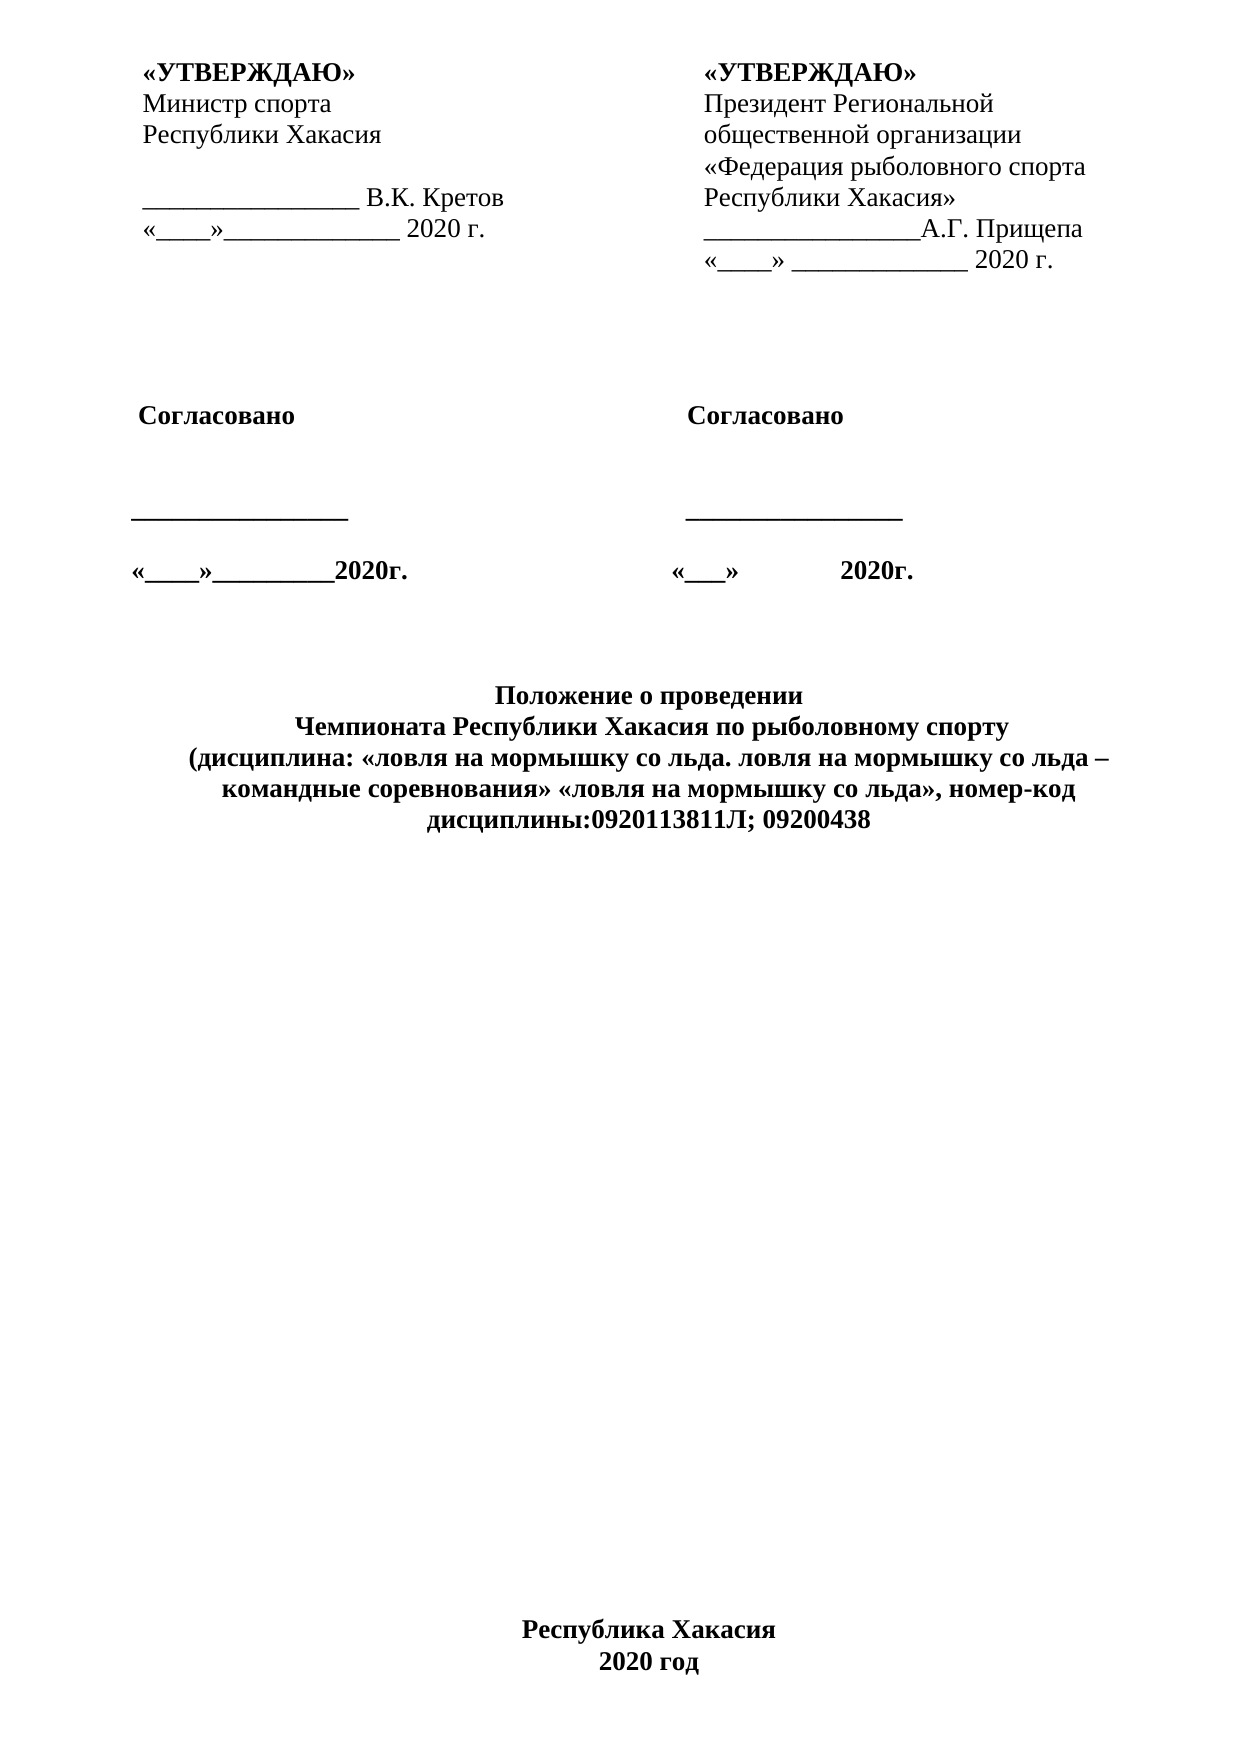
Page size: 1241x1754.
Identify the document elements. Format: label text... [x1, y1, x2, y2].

text ________________ ________________ [131, 492, 1166, 523]
text Согласовано Согласовано [131, 399, 1166, 430]
text (дисциплина: «ловля на мормышку со льда. ловля на мормышку со льда – командные соревнования» «ловля на мормышку со льда», номер-код дисциплины:0920113811Л; 09200438 [131, 741, 1166, 835]
table_header «УТВЕРЖДАЮ» Министр спорта Республики Хакасия ________________ В.К. Кретов «____»_____________ 2020 г. [131, 56, 692, 305]
text 2020 год [131, 1644, 1166, 1676]
text «____»_________2020г. «___» 2020г. [131, 554, 1166, 586]
text Положение о проведении [131, 679, 1166, 710]
table_header «УТВЕРЖДАЮ» Президент Региональной общественной организации «Федерация рыболовного спорта Республики Хакасия» ________________А.Г. Прищепа «____» _____________ 2020 г. [693, 56, 1121, 305]
text Чемпионата Республики Хакасия по рыболовному спорту [131, 710, 1166, 741]
text Республика Хакасия [131, 1613, 1166, 1644]
